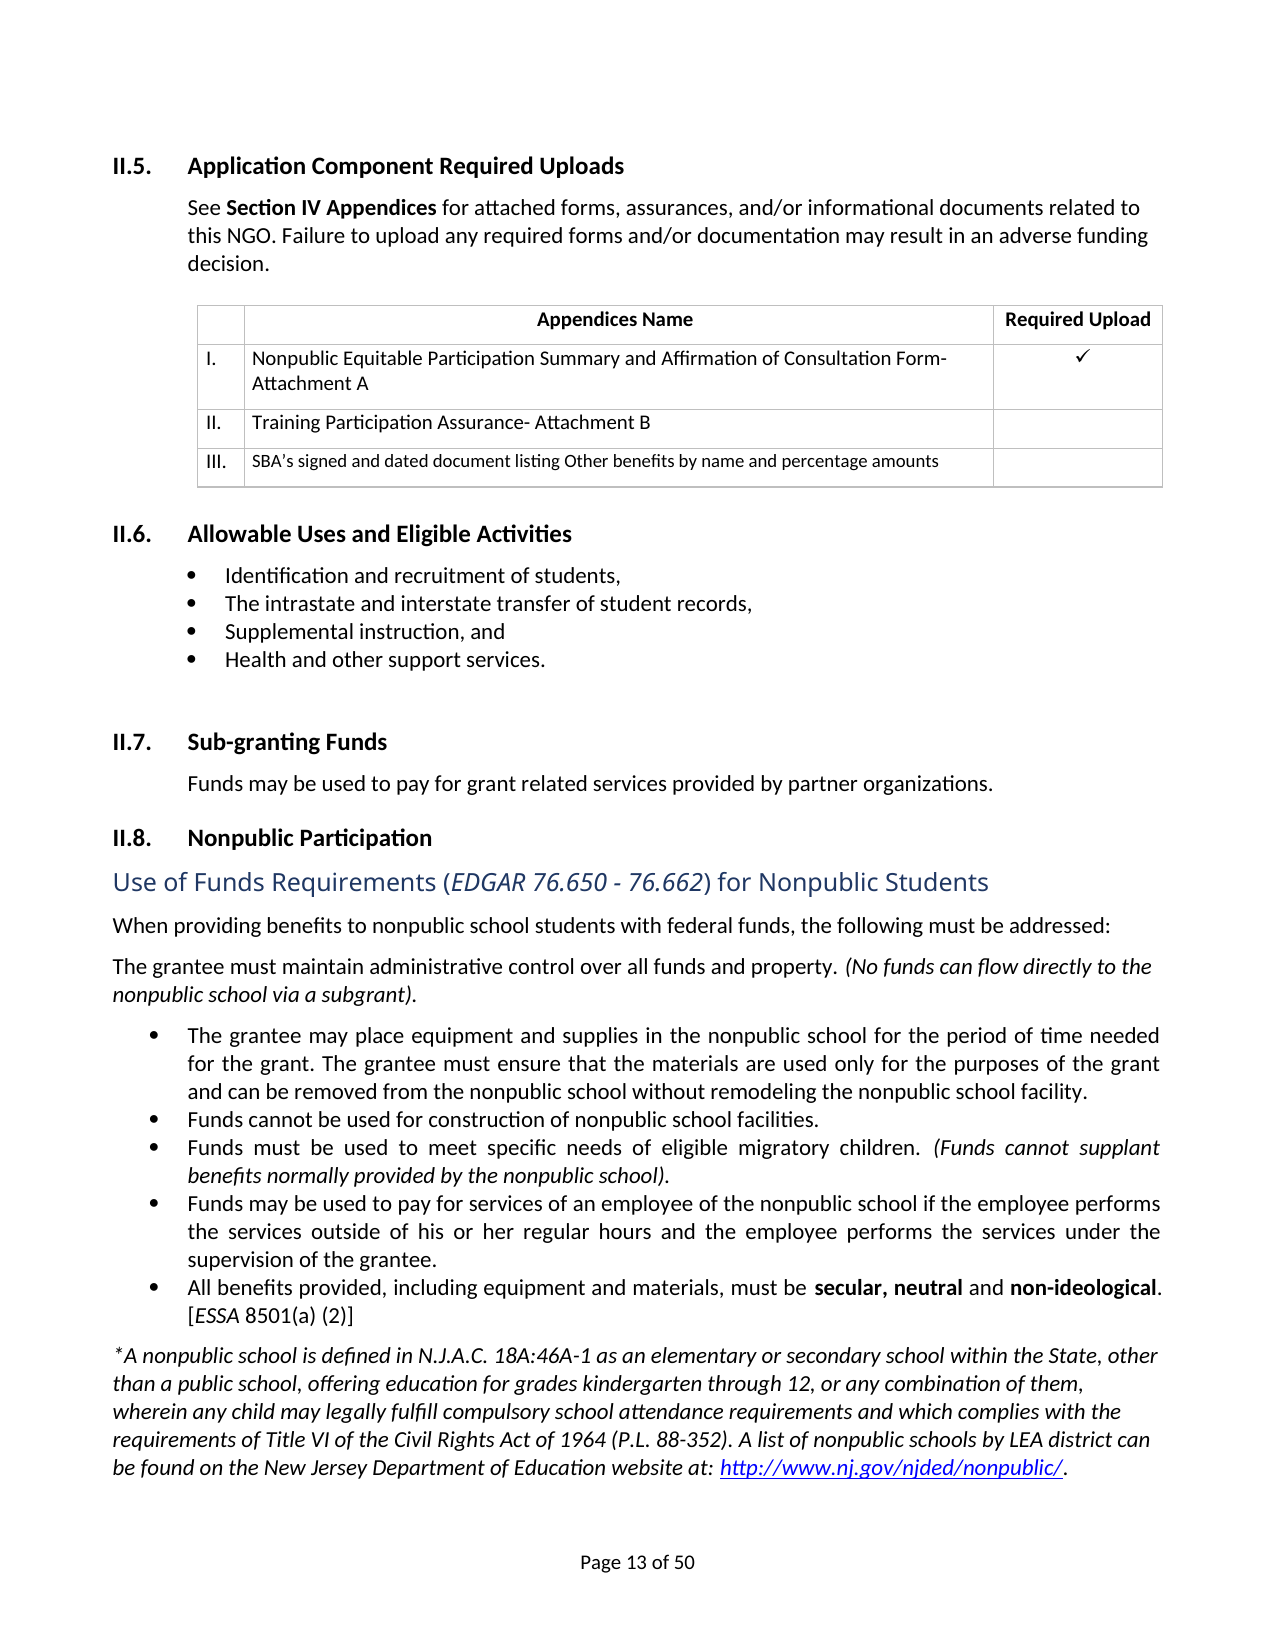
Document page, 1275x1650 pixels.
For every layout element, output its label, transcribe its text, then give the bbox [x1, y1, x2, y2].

subtitle Nonpublic Participation [112, 822, 1162, 853]
table_header Required Upload [994, 306, 1162, 344]
table_cell [198, 449, 244, 486]
subtitle Application Component Required Uploads [112, 150, 1162, 181]
list Funds cannot be used for construction of nonpublic school facilities. [150, 1105, 1162, 1133]
table_cell [198, 345, 244, 408]
subtitle Use of Funds Requirements (EDGAR 76.650 - 76.662) for Nonpublic Students [112, 865, 1162, 899]
table_cell [198, 410, 244, 447]
list Supplemental instruction, and [187, 617, 1162, 645]
table_cell [994, 410, 1162, 447]
text When providing benefits to nonpublic school students with federal funds, the following must be addressed: [112, 912, 1162, 940]
list The grantee may place equipment and supplies in the nonpublic school for the period of time needed for the grant. The grantee must ensure that the materials are used only for the purposes of the grant and can be removed from the nonpublic school without remodeling the nonpublic school facility. [150, 1021, 1162, 1105]
table_cell Nonpublic Equitable Participation Summary and Affirmation of Consultation Form-Attachment A [245, 345, 993, 408]
text The grantee must maintain administrative control over all funds and property. (No funds can flow directly to the nonpublic school via a subgrant). [112, 952, 1162, 1008]
list Health and other support services. [187, 645, 1162, 673]
table_cell [994, 449, 1162, 486]
table_header Appendices Name [245, 306, 993, 344]
list Funds may be used to pay for services of an employee of the nonpublic school if the employee performs the services outside of his or her regular hours and the employee performs the services under the supervision of the grantee. [150, 1189, 1162, 1273]
subtitle Allowable Uses and Eligible Activities [112, 518, 1162, 548]
subtitle Sub-granting Funds [112, 726, 1162, 757]
list Identification and recruitment of students, [187, 561, 1162, 589]
table_cell [994, 345, 1162, 408]
table_cell Training Participation Assurance- Attachment B [245, 410, 993, 447]
text See Section IV Appendices for attached forms, assurances, and/or informational documents related to this NGO. Failure to upload any required forms and/or documentation may result in an adverse funding decision. [187, 193, 1162, 277]
list The intrastate and interstate transfer of student records, [187, 589, 1162, 617]
table_cell SBA’s signed and dated document listing Other benefits by name and percentage amounts [245, 449, 993, 486]
text *A nonpublic school is defined in N.J.A.C. 18A:46A-1 as an elementary or secondary school within the State, other than a public school, offering education for grades kindergarten through 12, or any combination of them, wherein any child may legally fulfill compulsory school attendance requirements and which complies with the requirements of Title VI of the Civil Rights Act of 1964 (P.L. 88-352). A list of nonpublic schools by LEA district can be found on the New Jersey Department of Education website at: http://www.nj.gov/njded/nonpublic/. [112, 1341, 1162, 1482]
list All benefits provided, including equipment and materials, must be secular, neutral and non-ideological. [ESSA 8501(a) (2)] [150, 1273, 1162, 1329]
table_header [198, 306, 244, 344]
list Funds must be used to meet specific needs of eligible migratory children. (Funds cannot supplant benefits normally provided by the nonpublic school). [150, 1133, 1162, 1189]
